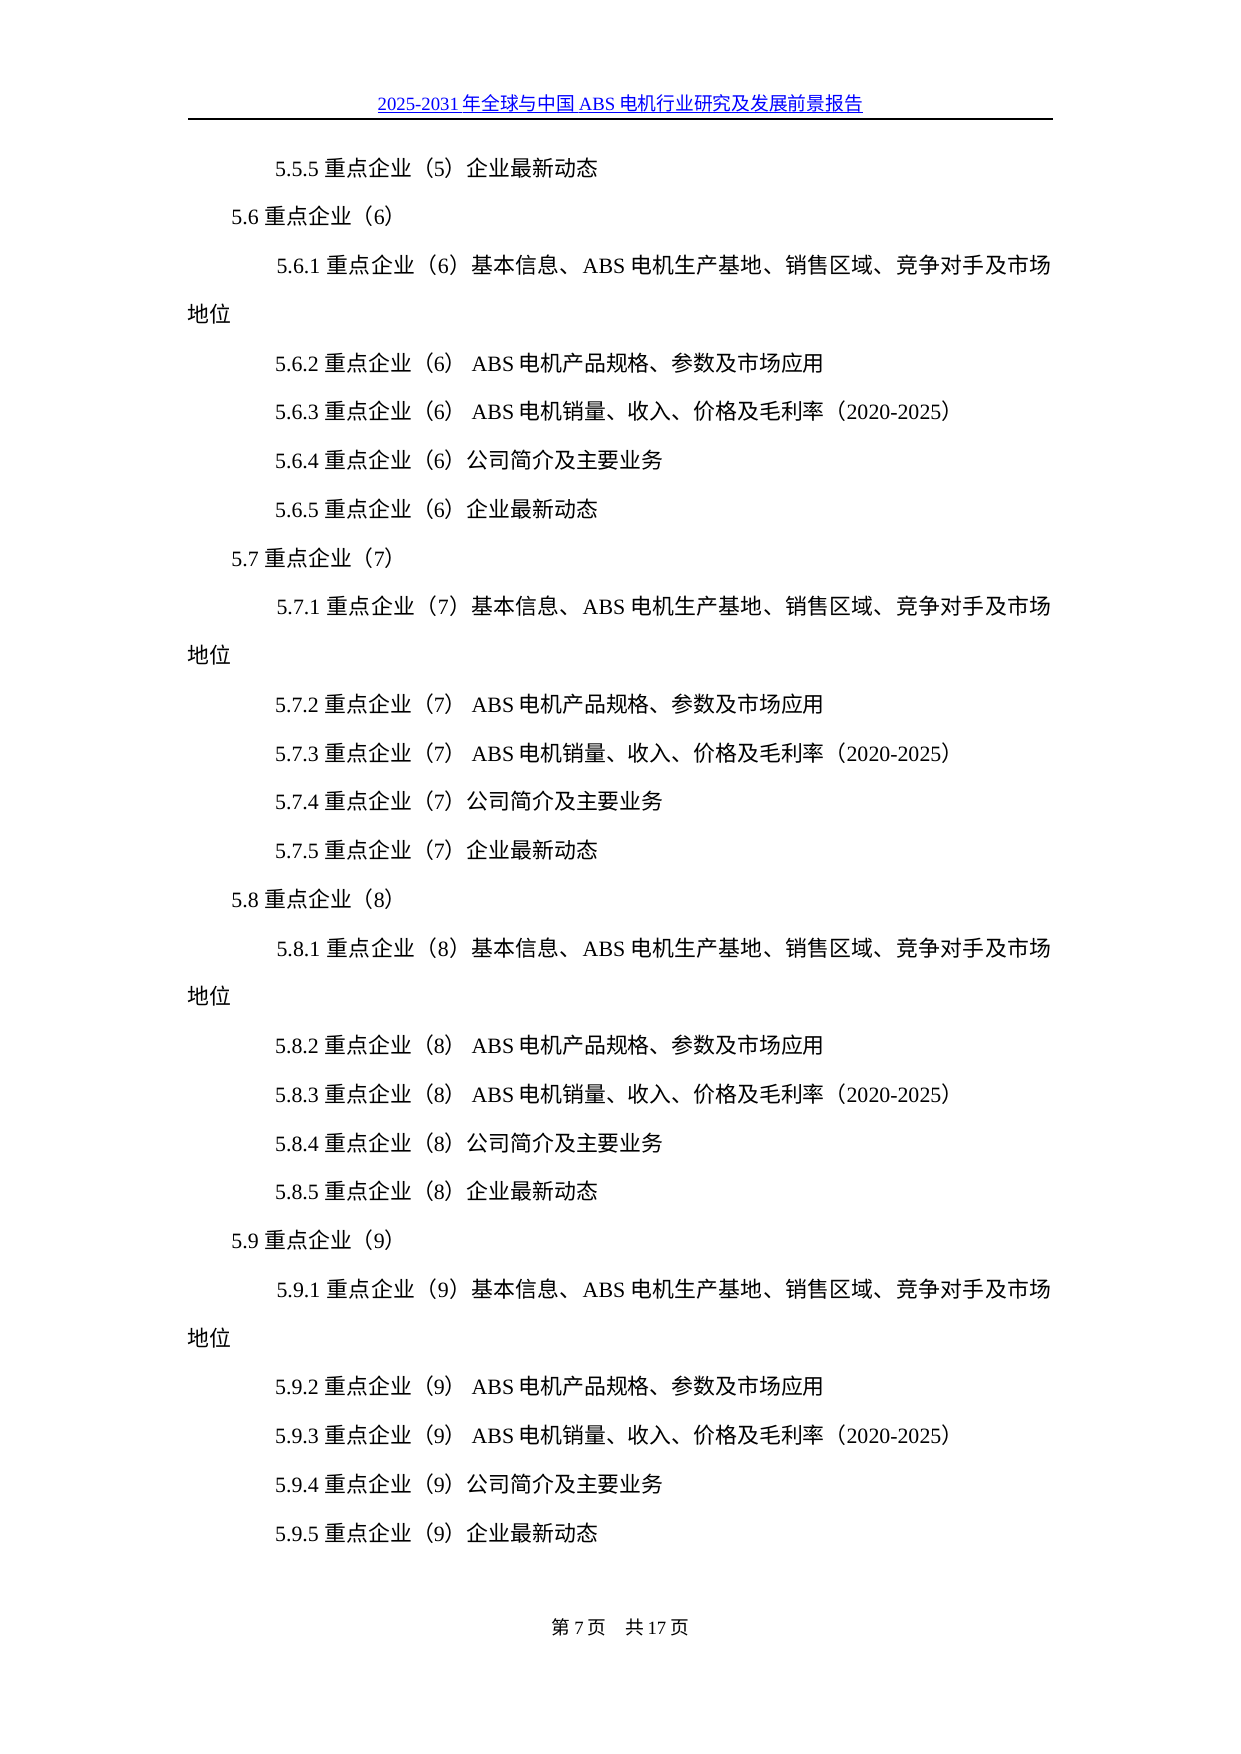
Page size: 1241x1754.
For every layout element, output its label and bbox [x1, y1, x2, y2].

text [187, 150, 1053, 1548]
